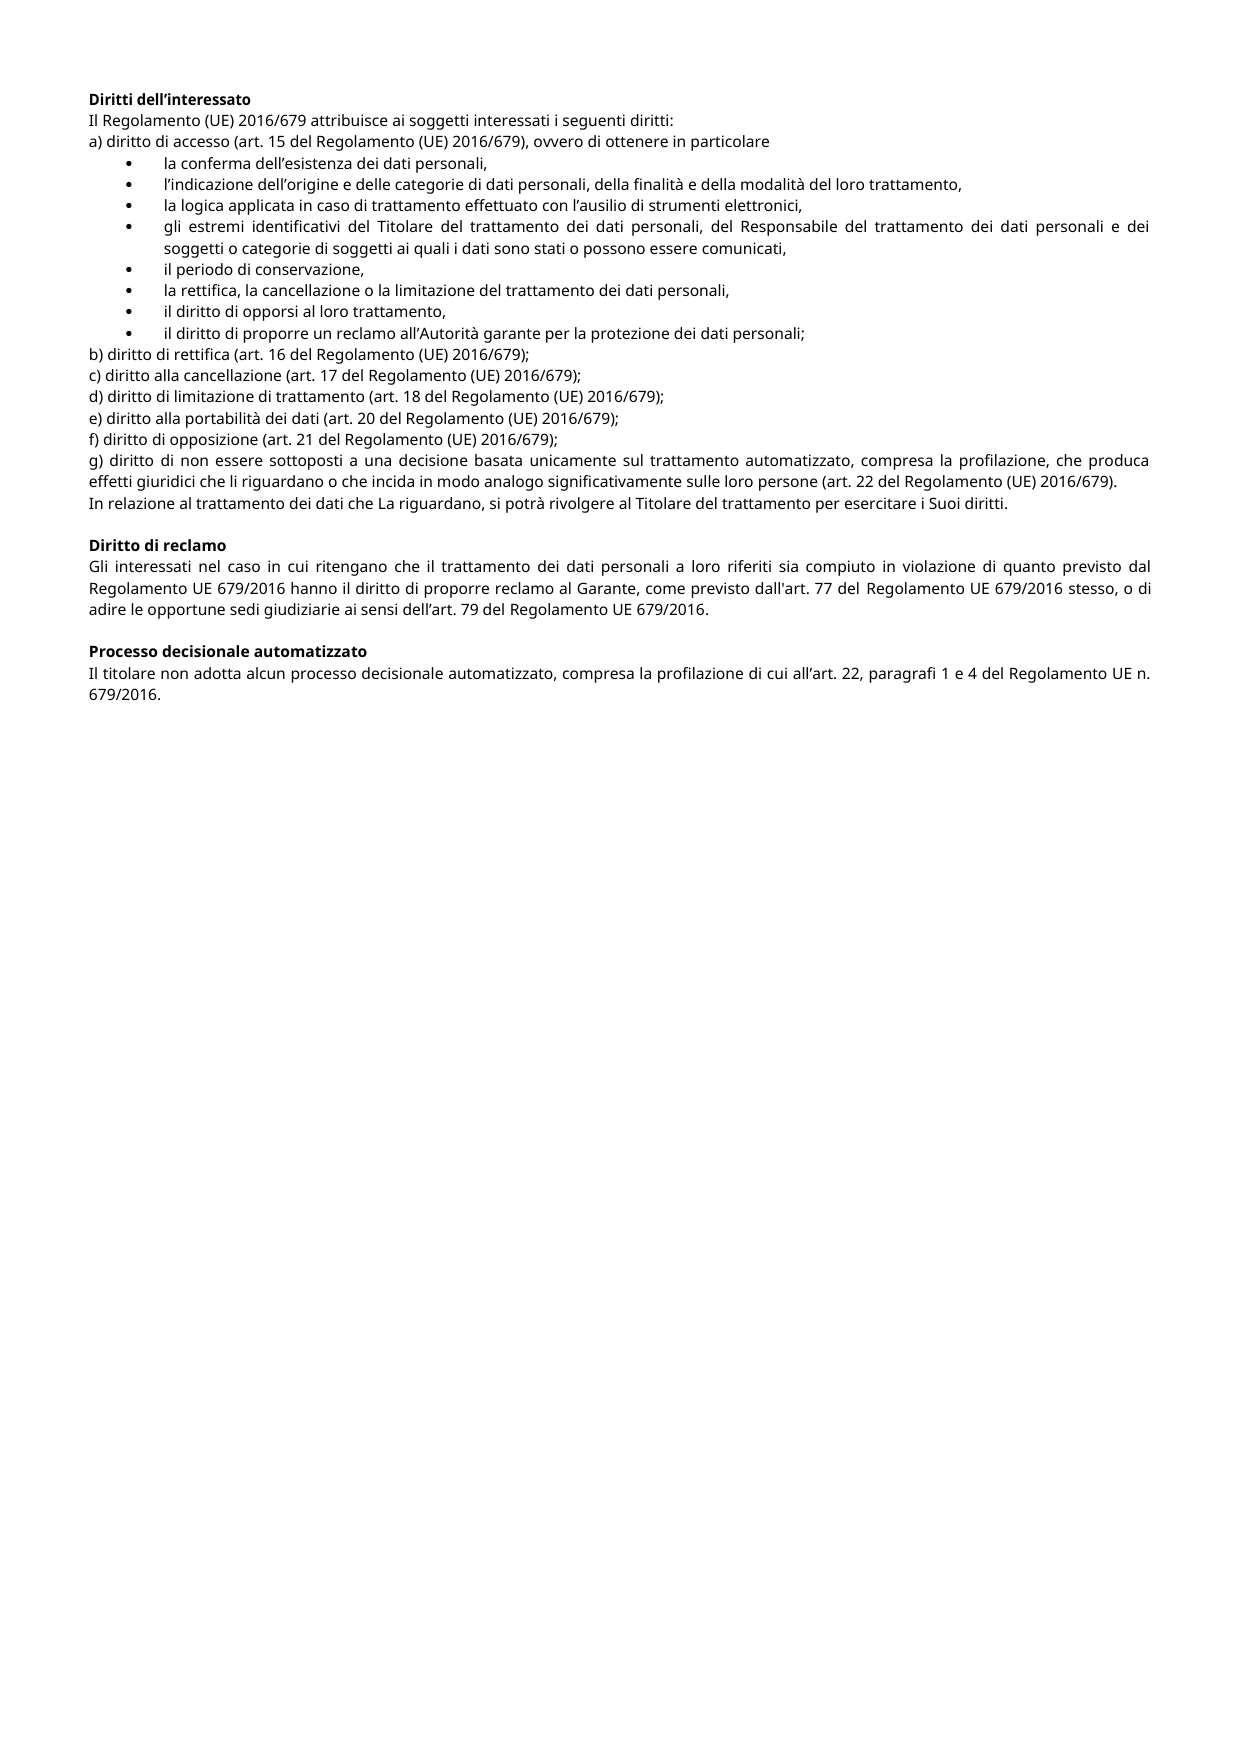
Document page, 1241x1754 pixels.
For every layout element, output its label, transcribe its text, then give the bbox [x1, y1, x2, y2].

list la rettifica, la cancellazione o la limitazione del trattamento dei dati personali, [126, 280, 1152, 301]
text g) diritto di non essere sottoposti a una decisione basata unicamente sul trattamento automatizzato, compresa la profilazione, che produca effetti giuridici che li riguardano o che incida in modo analogo significativamente sulle loro persone (art. 22 del Regolamento (UE) 2016/679). [89, 450, 1152, 492]
text Diritto di reclamo [89, 535, 1152, 556]
list il diritto di opporsi al loro trattamento, [126, 301, 1152, 322]
text Il titolare non adotta alcun processo decisionale automatizzato, compresa la profilazione di cui all’art. 22, paragrafi 1 e 4 del Regolamento UE n. 679/2016. [89, 662, 1152, 705]
text d) diritto di limitazione di trattamento (art. 18 del Regolamento (UE) 2016/679); [89, 386, 1152, 407]
list il periodo di conservazione, [126, 259, 1152, 280]
list il diritto di proporre un reclamo all’Autorità garante per la protezione dei dati personali; [126, 322, 1152, 344]
list gli estremi identificativi del Titolare del trattamento dei dati personali, del Responsabile del trattamento dei dati personali e dei soggetti o categorie di soggetti ai quali i dati sono stati o possono essere comunicati, [126, 216, 1152, 259]
text Processo decisionale automatizzato [89, 641, 1152, 662]
list Diritti dell’interessato [89, 89, 1152, 110]
text Gli interessati nel caso in cui ritengano che il trattamento dei dati personali a loro riferiti sia compiuto in violazione di quanto previsto dal Regolamento UE 679/2016 hanno il diritto di proporre reclamo al Garante, come previsto dall'art. 77 del Regolamento UE 679/2016 stesso, o di adire le opportune sedi giudiziarie ai sensi dell’art. 79 del Regolamento UE 679/2016. [89, 556, 1152, 620]
text In relazione al trattamento dei dati che La riguardano, si potrà rivolgere al Titolare del trattamento per esercitare i Suoi diritti. [89, 492, 1152, 514]
text a) diritto di accesso (art. 15 del Regolamento (UE) 2016/679), ovvero di ottenere in particolare [89, 131, 1152, 152]
list l’indicazione dell’origine e delle categorie di dati personali, della finalità e della modalità del loro trattamento, [126, 174, 1152, 195]
text c) diritto alla cancellazione (art. 17 del Regolamento (UE) 2016/679); [89, 365, 1152, 386]
list la logica applicata in caso di trattamento effettuato con l’ausilio di strumenti elettronici, [126, 195, 1152, 216]
text f) diritto di opposizione (art. 21 del Regolamento (UE) 2016/679); [89, 429, 1152, 450]
text b) diritto di rettifica (art. 16 del Regolamento (UE) 2016/679); [89, 344, 1152, 365]
text e) diritto alla portabilità dei dati (art. 20 del Regolamento (UE) 2016/679); [89, 407, 1152, 429]
list la conferma dell’esistenza dei dati personali, [126, 152, 1152, 174]
text Il Regolamento (UE) 2016/679 attribuisce ai soggetti interessati i seguenti diritti: [89, 110, 1152, 131]
